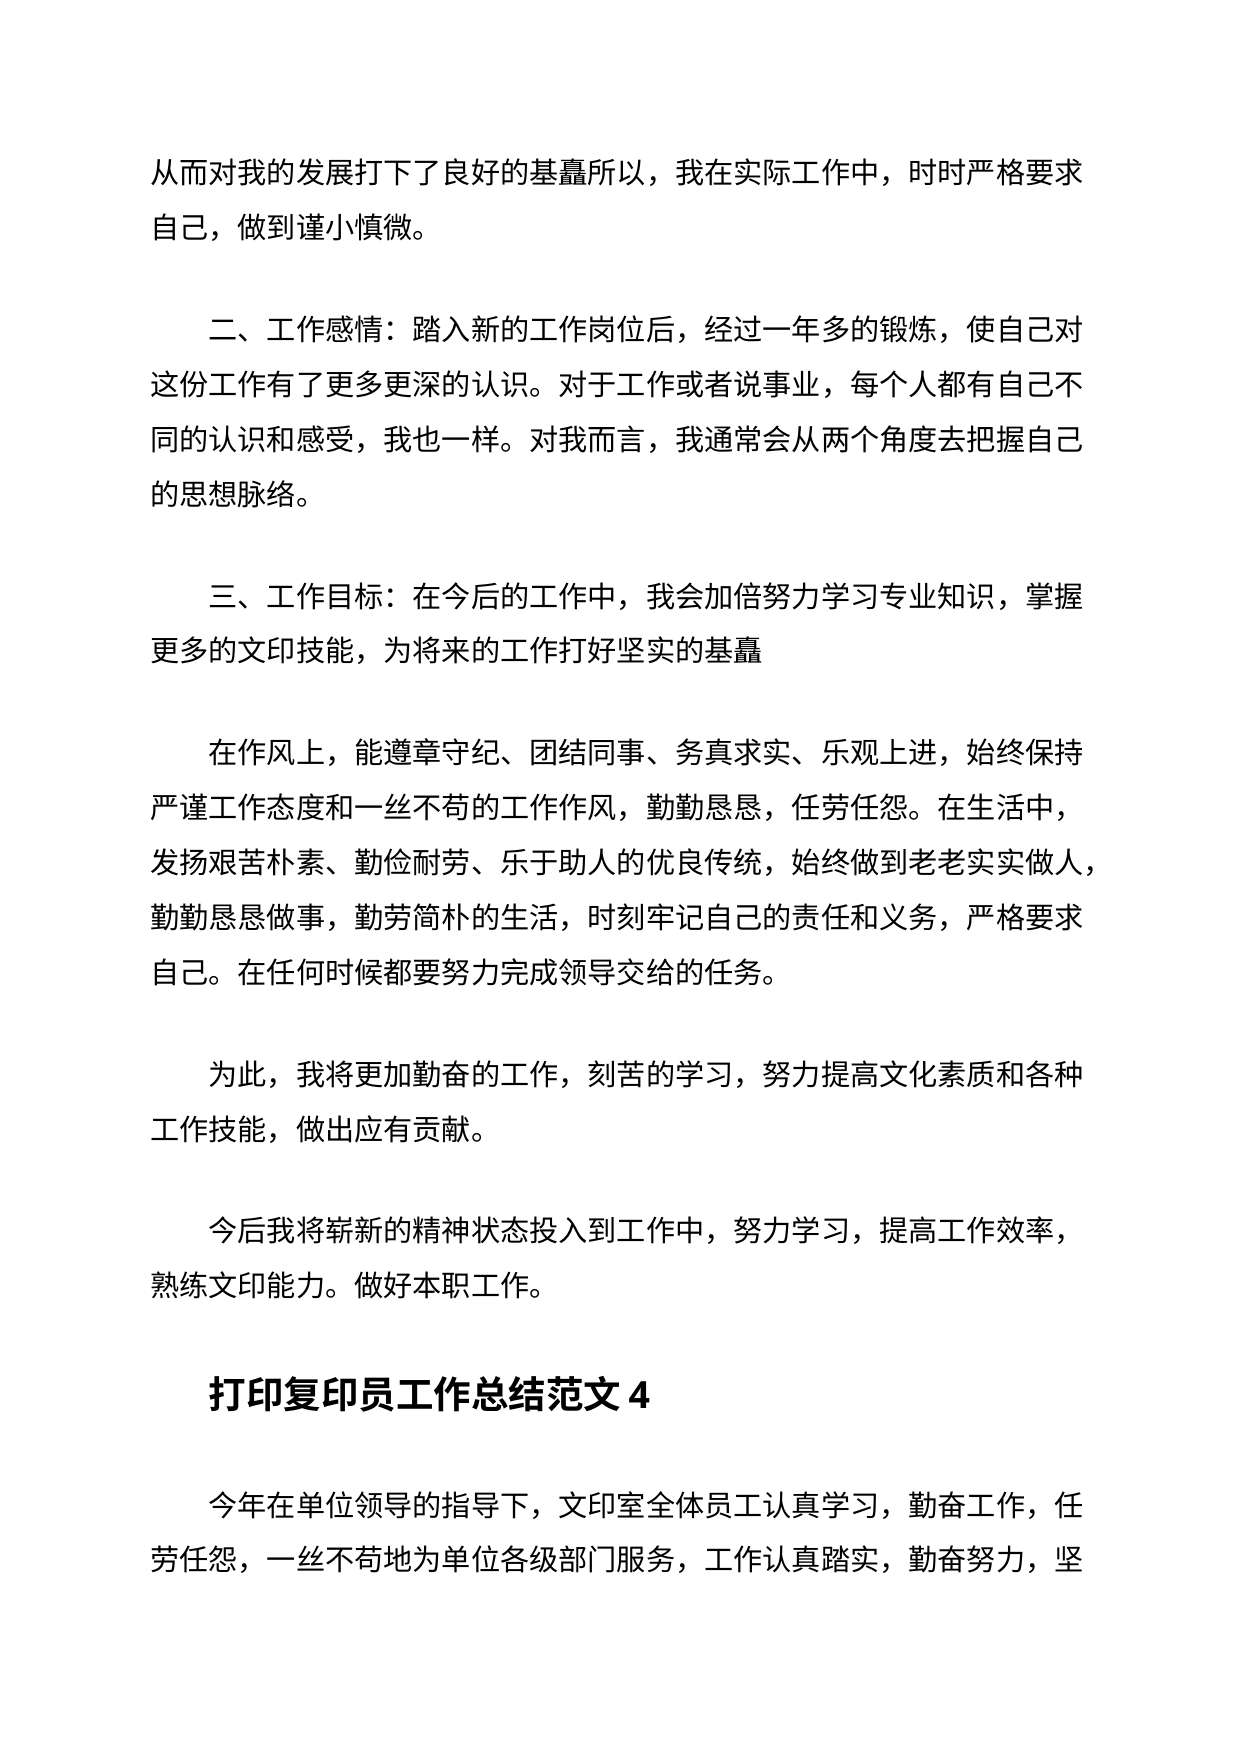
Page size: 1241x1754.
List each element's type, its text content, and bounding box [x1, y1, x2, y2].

text 在作风上，能遵章守纪、团结同事、务真求实、乐观上进，始终保持严谨工作态度和一丝不苟的工作作风，勤勤恳恳，任劳任怨。在生活中，发扬艰苦朴素、勤俭耐劳、乐于助人的优良传统，始终做到老老实实做人，勤勤恳恳做事，勤劳简朴的生活，时刻牢记自己的责任和义务，严格要求自己。在任何时候都要努力完成领导交给的任务。 [150, 730, 1090, 992]
text 二、工作感情：踏入新的工作岗位后，经过一年多的锻炼，使自己对这份工作有了更多更深的认识。对于工作或者说事业，每个人都有自己不同的认识和感受，我也一样。对我而言，我通常会从两个角度去把握自己的思想脉络。 [150, 307, 1090, 514]
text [150, 1482, 1090, 1579]
text 今后我将崭新的精神状态投入到工作中，努力学习，提高工作效率，熟练文印能力。做好本职工作。 [150, 1208, 1090, 1305]
text 三、工作目标：在今后的工作中，我会加倍努力学习专业知识，掌握更多的文印技能，为将来的工作打好坚实的基矗 [150, 573, 1090, 670]
text 为此，我将更加勤奋的工作，刻苦的学习，努力提高文化素质和各种工作技能，做出应有贡献。 [150, 1051, 1090, 1148]
text 打印复印员工作总结范文4 [150, 1364, 1090, 1419]
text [150, 150, 1090, 247]
